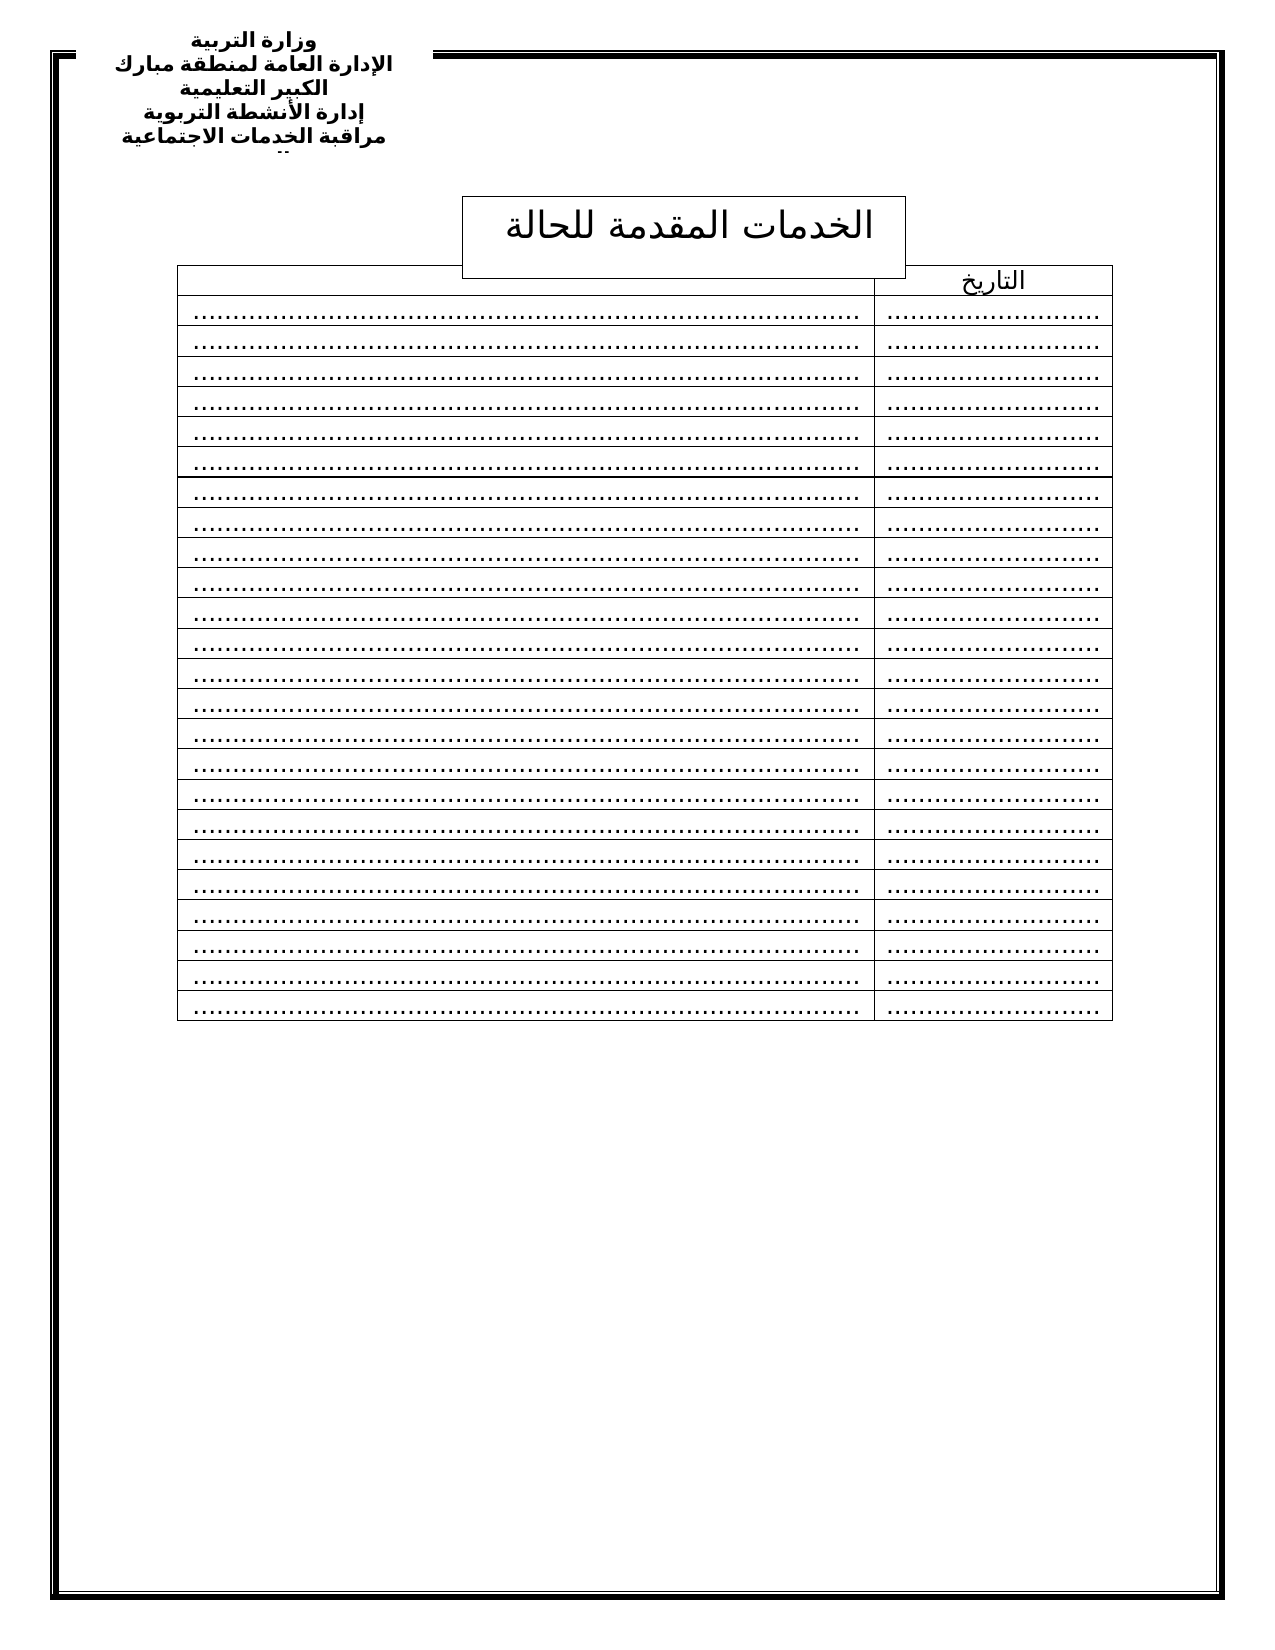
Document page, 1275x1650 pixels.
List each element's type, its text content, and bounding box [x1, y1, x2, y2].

table_cell .................................................................................... [178, 387, 874, 416]
table_cell .................................................................................... [178, 296, 874, 325]
table_cell ........................... [875, 508, 1112, 537]
table_cell ........................... [875, 387, 1112, 416]
table_cell ........................... [875, 417, 1112, 446]
table_cell .................................................................................... [178, 719, 874, 748]
table_cell .................................................................................... [178, 840, 874, 869]
table_cell .................................................................................... [178, 538, 874, 567]
table_cell .................................................................................... [178, 659, 874, 688]
table_cell .................................................................................... [178, 326, 874, 356]
table_cell .................................................................................... [178, 749, 874, 778]
table_cell .................................................................................... [178, 900, 874, 929]
table_cell .................................................................................... [178, 961, 874, 990]
table_cell .................................................................................... [178, 629, 874, 658]
table_cell ........................... [875, 447, 1112, 476]
table_cell ........................... [875, 326, 1112, 356]
table_cell .................................................................................... [178, 689, 874, 718]
table_cell ........................... [875, 870, 1112, 899]
table_cell ........................... [875, 689, 1112, 718]
table_cell .................................................................................... [178, 357, 874, 386]
table_cell ........................... [875, 931, 1112, 960]
table_header التاريخ [875, 266, 1112, 295]
table_cell .................................................................................... [178, 478, 874, 507]
table_cell ........................... [875, 296, 1112, 325]
table_cell ........................... [875, 780, 1112, 809]
table_cell ........................... [875, 568, 1112, 597]
table_cell .................................................................................... [178, 991, 874, 1020]
table_cell ........................... [875, 810, 1112, 839]
table_cell ........................... [875, 900, 1112, 929]
table_cell ........................... [875, 598, 1112, 627]
table_cell .................................................................................... [178, 870, 874, 899]
table_cell ........................... [875, 840, 1112, 869]
table_cell .................................................................................... [178, 598, 874, 627]
table_cell ........................... [875, 991, 1112, 1020]
table_cell .................................................................................... [178, 568, 874, 597]
table_cell .................................................................................... [178, 417, 874, 446]
table_header [178, 266, 874, 295]
table_cell .................................................................................... [178, 780, 874, 809]
table_cell .................................................................................... [178, 810, 874, 839]
table_cell .................................................................................... [178, 447, 874, 476]
table_cell .................................................................................... [178, 508, 874, 537]
table_cell ........................... [875, 538, 1112, 567]
table_cell ........................... [875, 629, 1112, 658]
table_cell ........................... [875, 961, 1112, 990]
table_cell .................................................................................... [178, 931, 874, 960]
table_cell ........................... [875, 749, 1112, 778]
table_cell ........................... [875, 719, 1112, 748]
table_cell ........................... [875, 357, 1112, 386]
table_cell ........................... [875, 478, 1112, 507]
table_cell ........................... [875, 659, 1112, 688]
